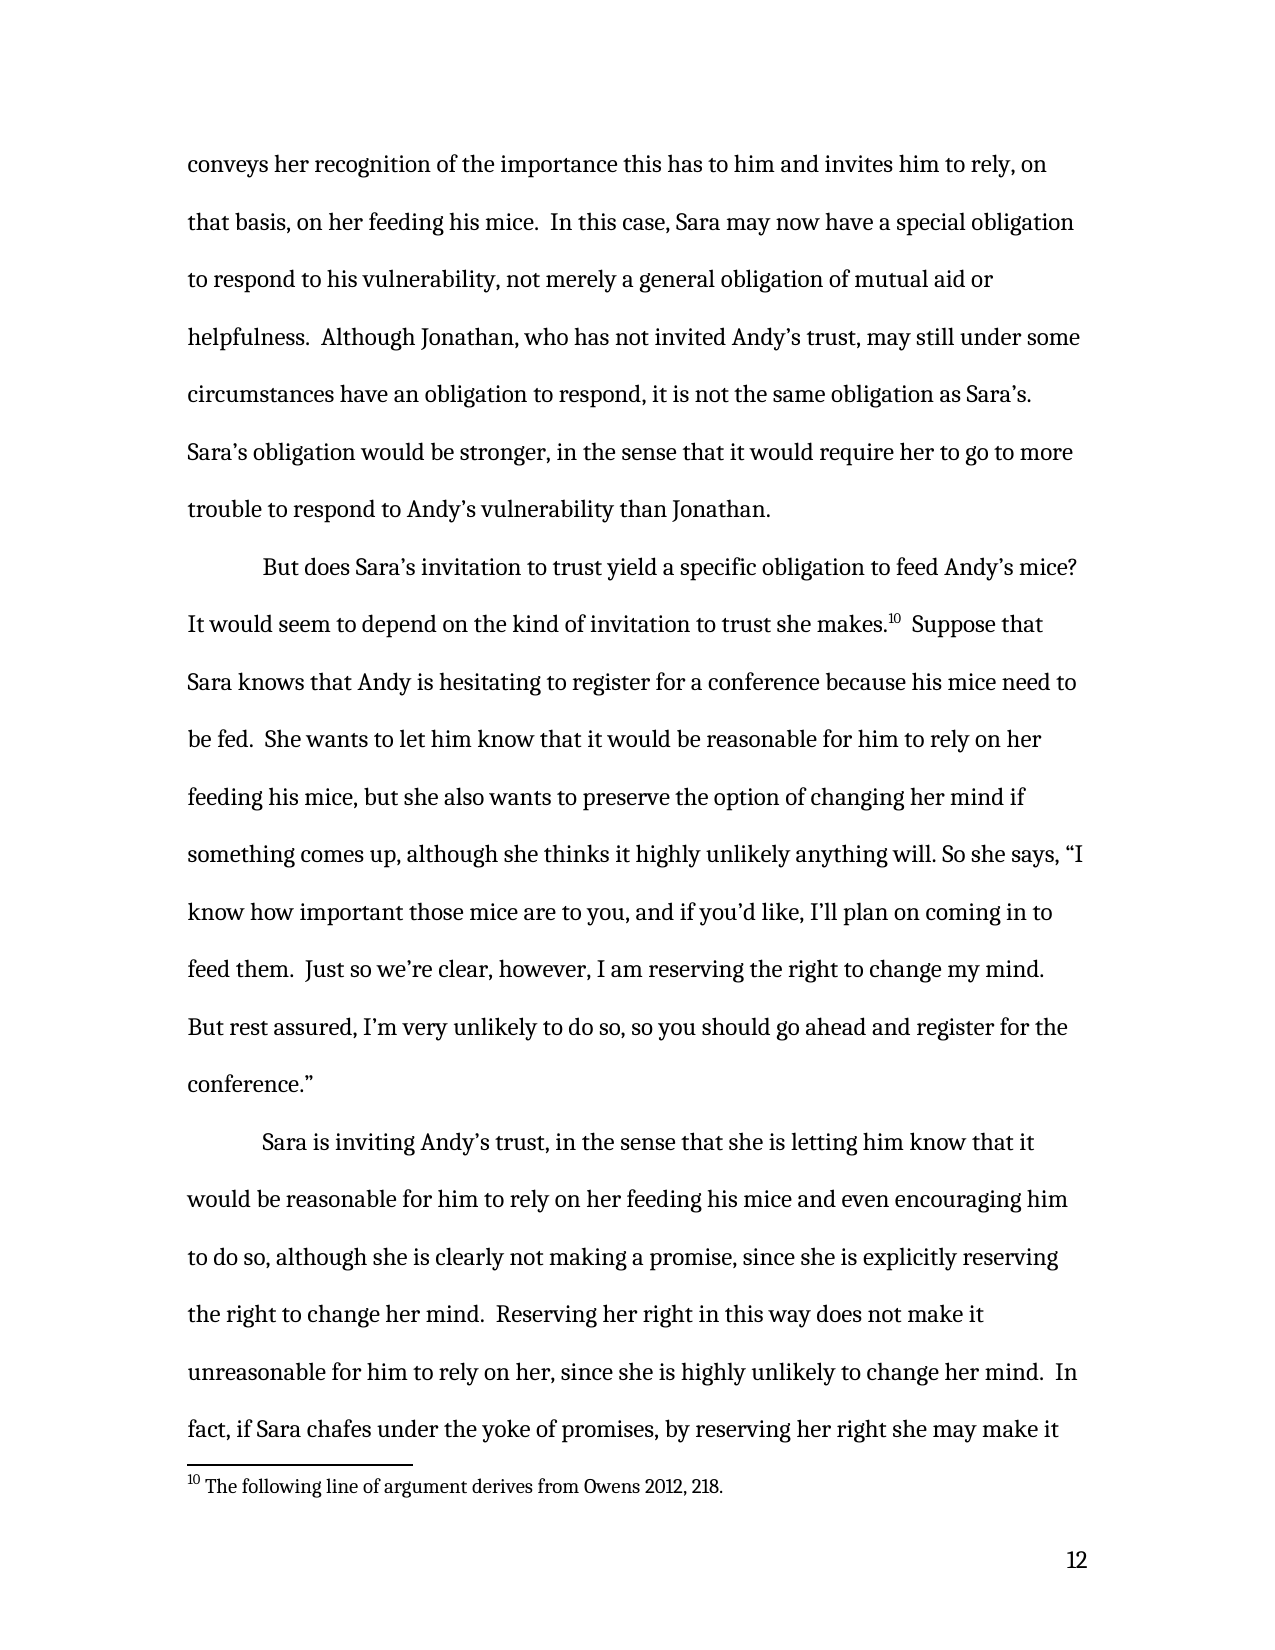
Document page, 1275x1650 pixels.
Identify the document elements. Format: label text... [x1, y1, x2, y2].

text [187, 150, 1087, 524]
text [187, 1127, 1087, 1444]
text But does Sara’s invitation to trust yield a specific obligation to feed Andy’s mice? It would seem to depend on the kind of invitation to trust she makes. Suppose that Sara knows that Andy is hesitating to register for a conference because his mice need to be fed. She wants to let him know that it would be reasonable for him to rely on her feeding his mice, but she also wants to preserve the option of changing her mind if something comes up, although she thinks it highly unlikely anything will. So she says, “I know how important those mice are to you, and if you’d like, I’ll plan on coming in to feed them. Just so we’re clear, however, I am reserving the right to change my mind. But rest assured, I’m very unlikely to do so, so you should go ahead and register for the conference.” [187, 552, 1087, 1099]
